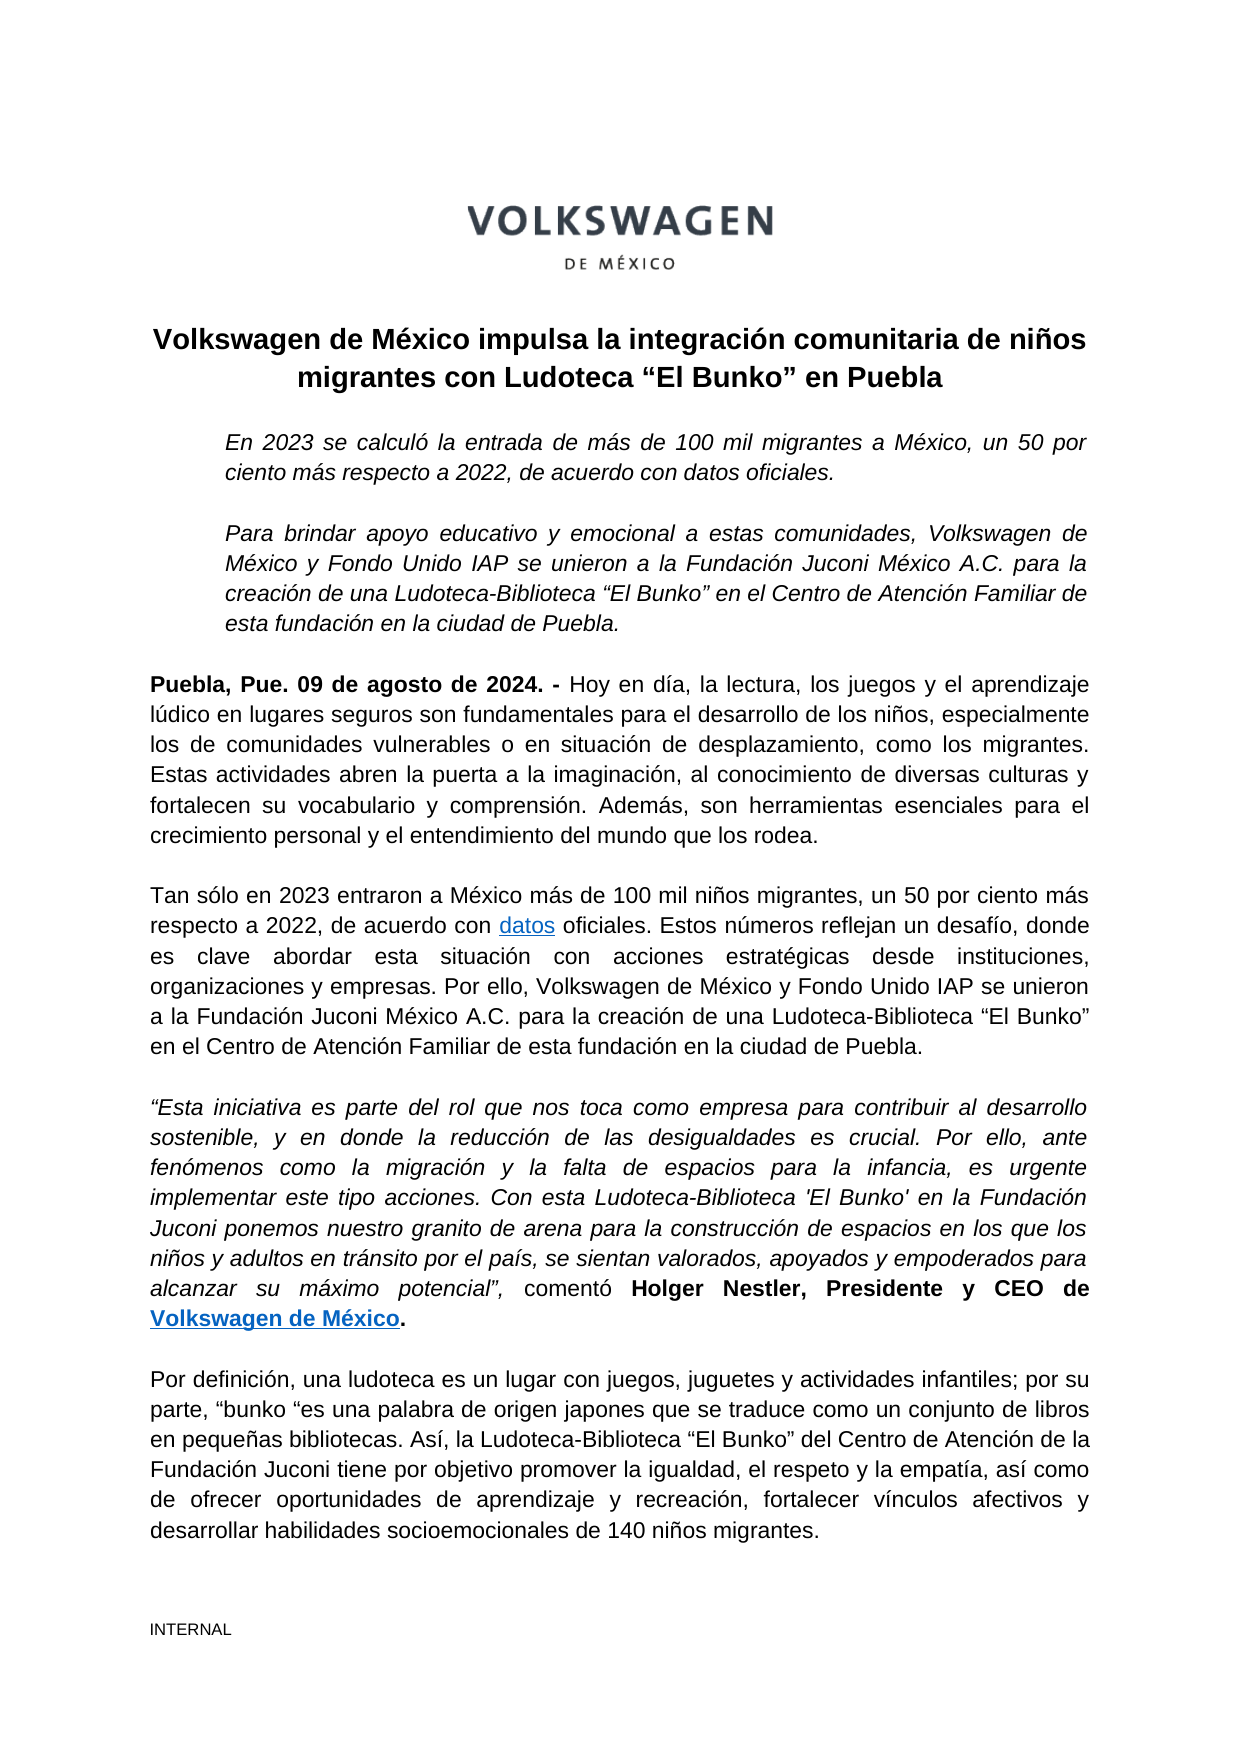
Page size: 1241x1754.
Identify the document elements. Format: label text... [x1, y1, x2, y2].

text “Esta iniciativa es parte del rol que nos toca como empresa para contribuir al desarrollo sostenible, y en donde la reducción de las desigualdades es crucial. Por ello, ante fenómenos como la migración y la falta de espacios para la infancia, es urgente implementar este tipo acciones. Con esta Ludoteca-Biblioteca 'El Bunko' en la Fundación Juconi ponemos nuestro granito de arena para la construcción de espacios en los que los niños y adultos en tránsito por el país, se sientan valorados, apoyados y empoderados para alcanzar su máximo potencial”, comentó Holger Nestler, Presidente y CEO de Volkswagen de México. [150, 1094, 1090, 1332]
text Por definición, una ludoteca es un lugar con juegos, juguetes y actividades infantiles; por su parte, “bunko “es una palabra de origen japones que se traduce como un conjunto de libros en pequeñas bibliotecas. Así, la Ludoteca-Biblioteca “El Bunko” del Centro de Atención de la Fundación Juconi tiene por objetivo promover la igualdad, el respeto y la empatía, así como de ofrecer oportunidades de aprendizaje y recreación, fortalecer vínculos afectivos y desarrollar habilidades socioemocionales de 140 niños migrantes. [150, 1366, 1090, 1543]
text Puebla, Pue. 09 de agosto de 2024. - Hoy en día, la lectura, los juegos y el aprendizaje lúdico en lugares seguros son fundamentales para el desarrollo de los niños, especialmente los de comunidades vulnerables o en situación de desplazamiento, como los migrantes. Estas actividades abren la puerta a la imaginación, al conocimiento de diversas culturas y fortalecen su vocabulario y comprensión. Además, son herramientas esenciales para el crecimiento personal y el entendimiento del mundo que los rodea. [150, 671, 1090, 848]
text Volkswagen de México impulsa la integración comunitaria de niños migrantes con Ludoteca “El Bunko” en Puebla [150, 322, 1090, 394]
list Para brindar apoyo educativo y emocional a estas comunidades, Volkswagen de México y Fondo Unido IAP se unieron a la Fundación Juconi México A.C. para la creación de una Ludoteca-Biblioteca “El Bunko” en el Centro de Atención Familiar de esta fundación en la ciudad de Puebla. [225, 520, 1090, 637]
text Tan sólo en 2023 entraron a México más de 100 mil niños migrantes, un 50 por ciento más respecto a 2022, de acuerdo con datos oficiales. Estos números reflejan un desafío, donde es clave abordar esta situación con acciones estratégicas desde instituciones, organizaciones y empresas. Por ello, Volkswagen de México y Fondo Unido IAP se unieron a la Fundación Juconi México A.C. para la creación de una Ludoteca-Biblioteca “El Bunko” en el Centro de Atención Familiar de esta fundación en la ciudad de Puebla. [150, 882, 1090, 1060]
list En 2023 se calculó la entrada de más de 100 mil migrantes a México, un 50 por ciento más respecto a 2022, de acuerdo con datos oficiales. [225, 429, 1090, 486]
